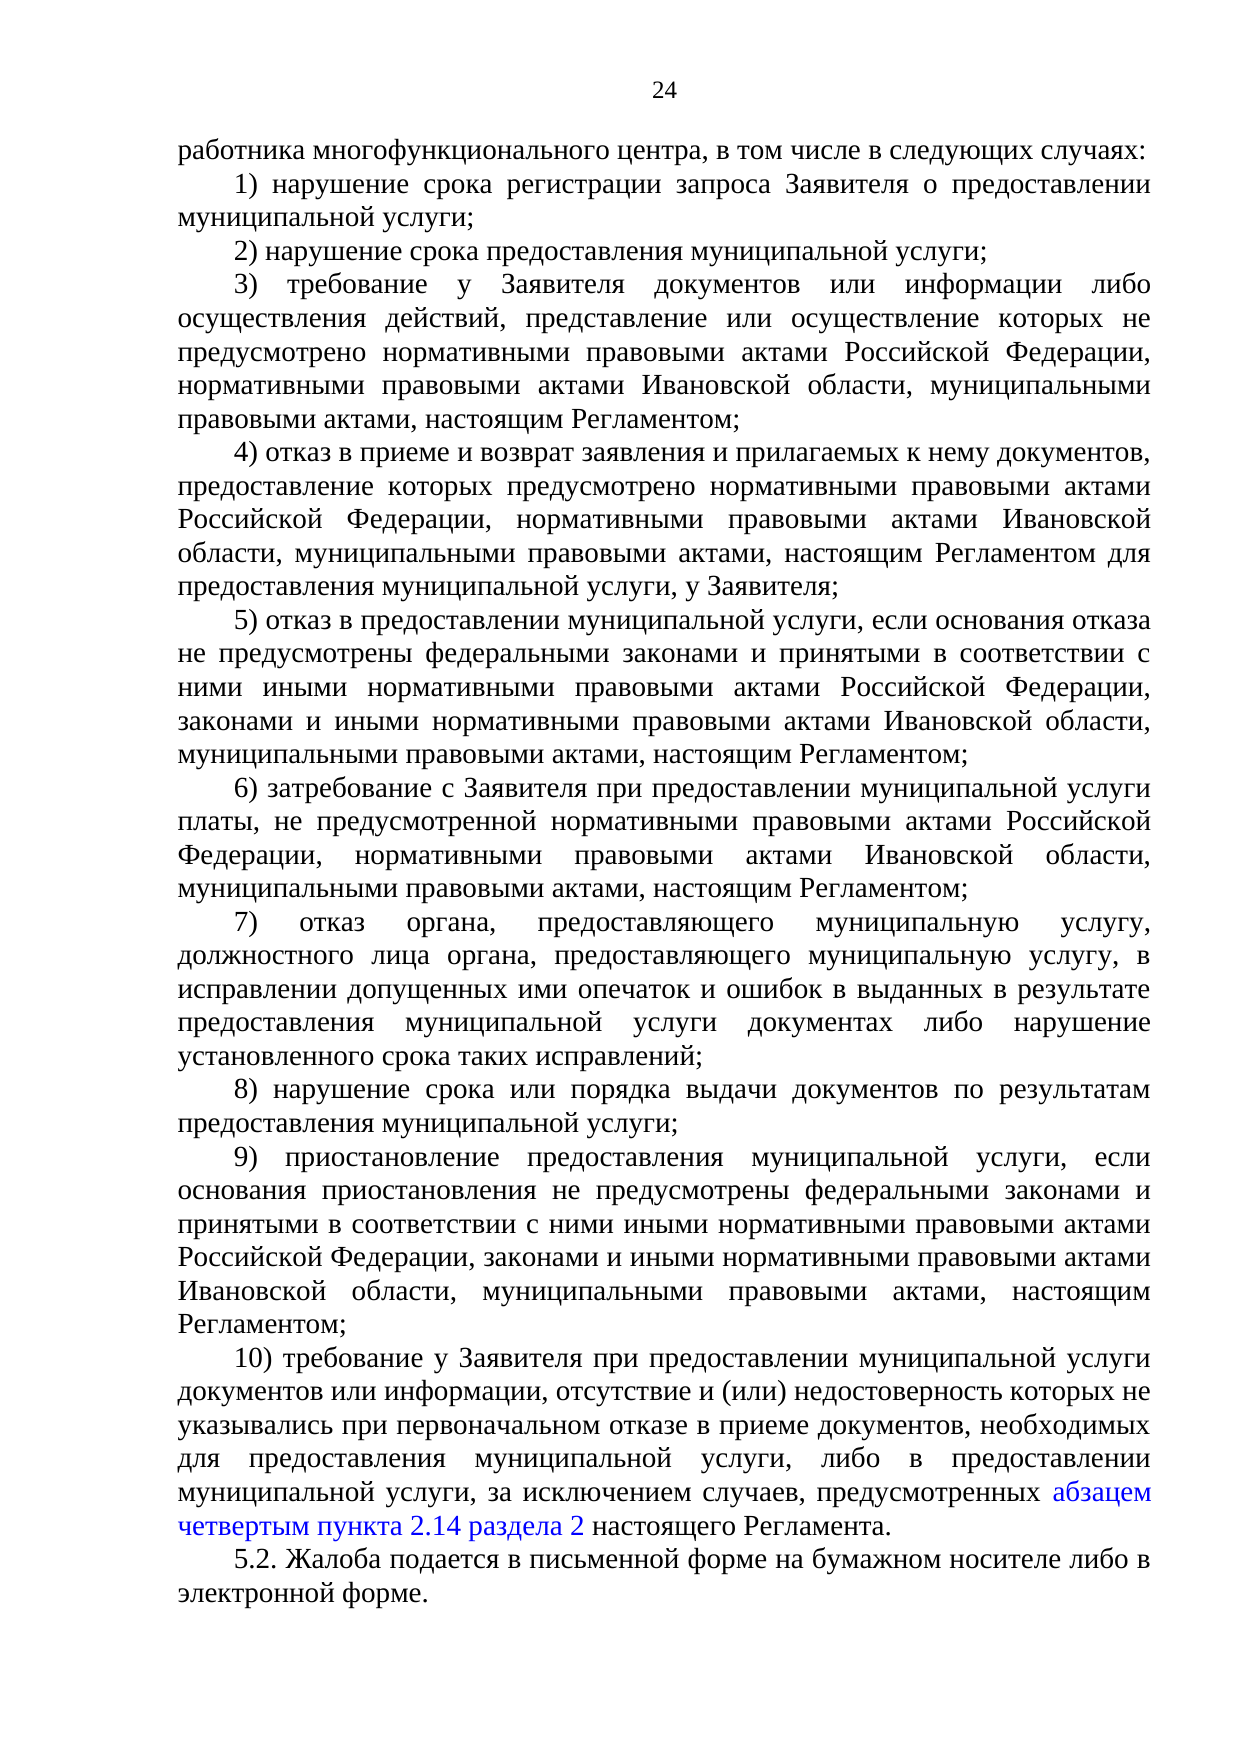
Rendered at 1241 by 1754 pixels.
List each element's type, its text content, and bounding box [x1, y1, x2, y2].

text 5.2. Жалоба подается в письменной форме на бумажном носителе либо в электронной форме. [177, 1541, 1152, 1608]
text 10) требование у Заявителя при предоставлении муниципальной услуги документов или информации, отсутствие и (или) недостоверность которых не указывались при первоначальном отказе в приеме документов, необходимых для предоставления муниципальной услуги, либо в предоставлении муниципальной услуги, за исключением случаев, предусмотренных абзацем четвертым пункта 2.14 раздела 2 настоящего Регламента. [177, 1340, 1152, 1541]
text 1) нарушение срока регистрации запроса Заявителя о предоставлении муниципальной услуги; [177, 166, 1152, 233]
text 9) приостановление предоставления муниципальной услуги, если основания приостановления не предусмотрены федеральными законами и принятыми в соответствии с ними иными нормативными правовыми актами Российской Федерации, законами и иными нормативными правовыми актами Ивановской области, муниципальными правовыми актами, настоящим Регламентом; [177, 1139, 1152, 1340]
text 7) отказ органа, предоставляющего муниципальную услугу, должностного лица органа, предоставляющего муниципальную услугу, в исправлении допущенных ими опечаток и ошибок в выданных в результате предоставления муниципальной услуги документах либо нарушение установленного срока таких исправлений; [177, 904, 1152, 1072]
text 3) требование у Заявителя документов или информации либо осуществления действий, представление или осуществление которых не предусмотрено нормативными правовыми актами Российской Федерации, нормативными правовыми актами Ивановской области, муниципальными правовыми актами, настоящим Регламентом; [177, 267, 1152, 434]
text 4) отказ в приеме и возврат заявления и прилагаемых к нему документов, предоставление которых предусмотрено нормативными правовыми актами Российской Федерации, нормативными правовыми актами Ивановской области, муниципальными правовыми актами, настоящим Регламентом для предоставления муниципальной услуги, у Заявителя; [177, 434, 1152, 602]
text 6) затребование с Заявителя при предоставлении муниципальной услуги платы, не предусмотренной нормативными правовыми актами Российской Федерации, нормативными правовыми актами Ивановской области, муниципальными правовыми актами, настоящим Регламентом; [177, 770, 1152, 904]
text 8) нарушение срока или порядка выдачи документов по результатам предоставления муниципальной услуги; [177, 1072, 1152, 1139]
text 2) нарушение срока предоставления муниципальной услуги; [177, 233, 1152, 267]
text 5) отказ в предоставлении муниципальной услуги, если основания отказа не предусмотрены федеральными законами и принятыми в соответствии с ними иными нормативными правовыми актами Российской Федерации, законами и иными нормативными правовыми актами Ивановской области, муниципальными правовыми актами, настоящим Регламентом; [177, 602, 1152, 770]
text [177, 132, 1152, 166]
